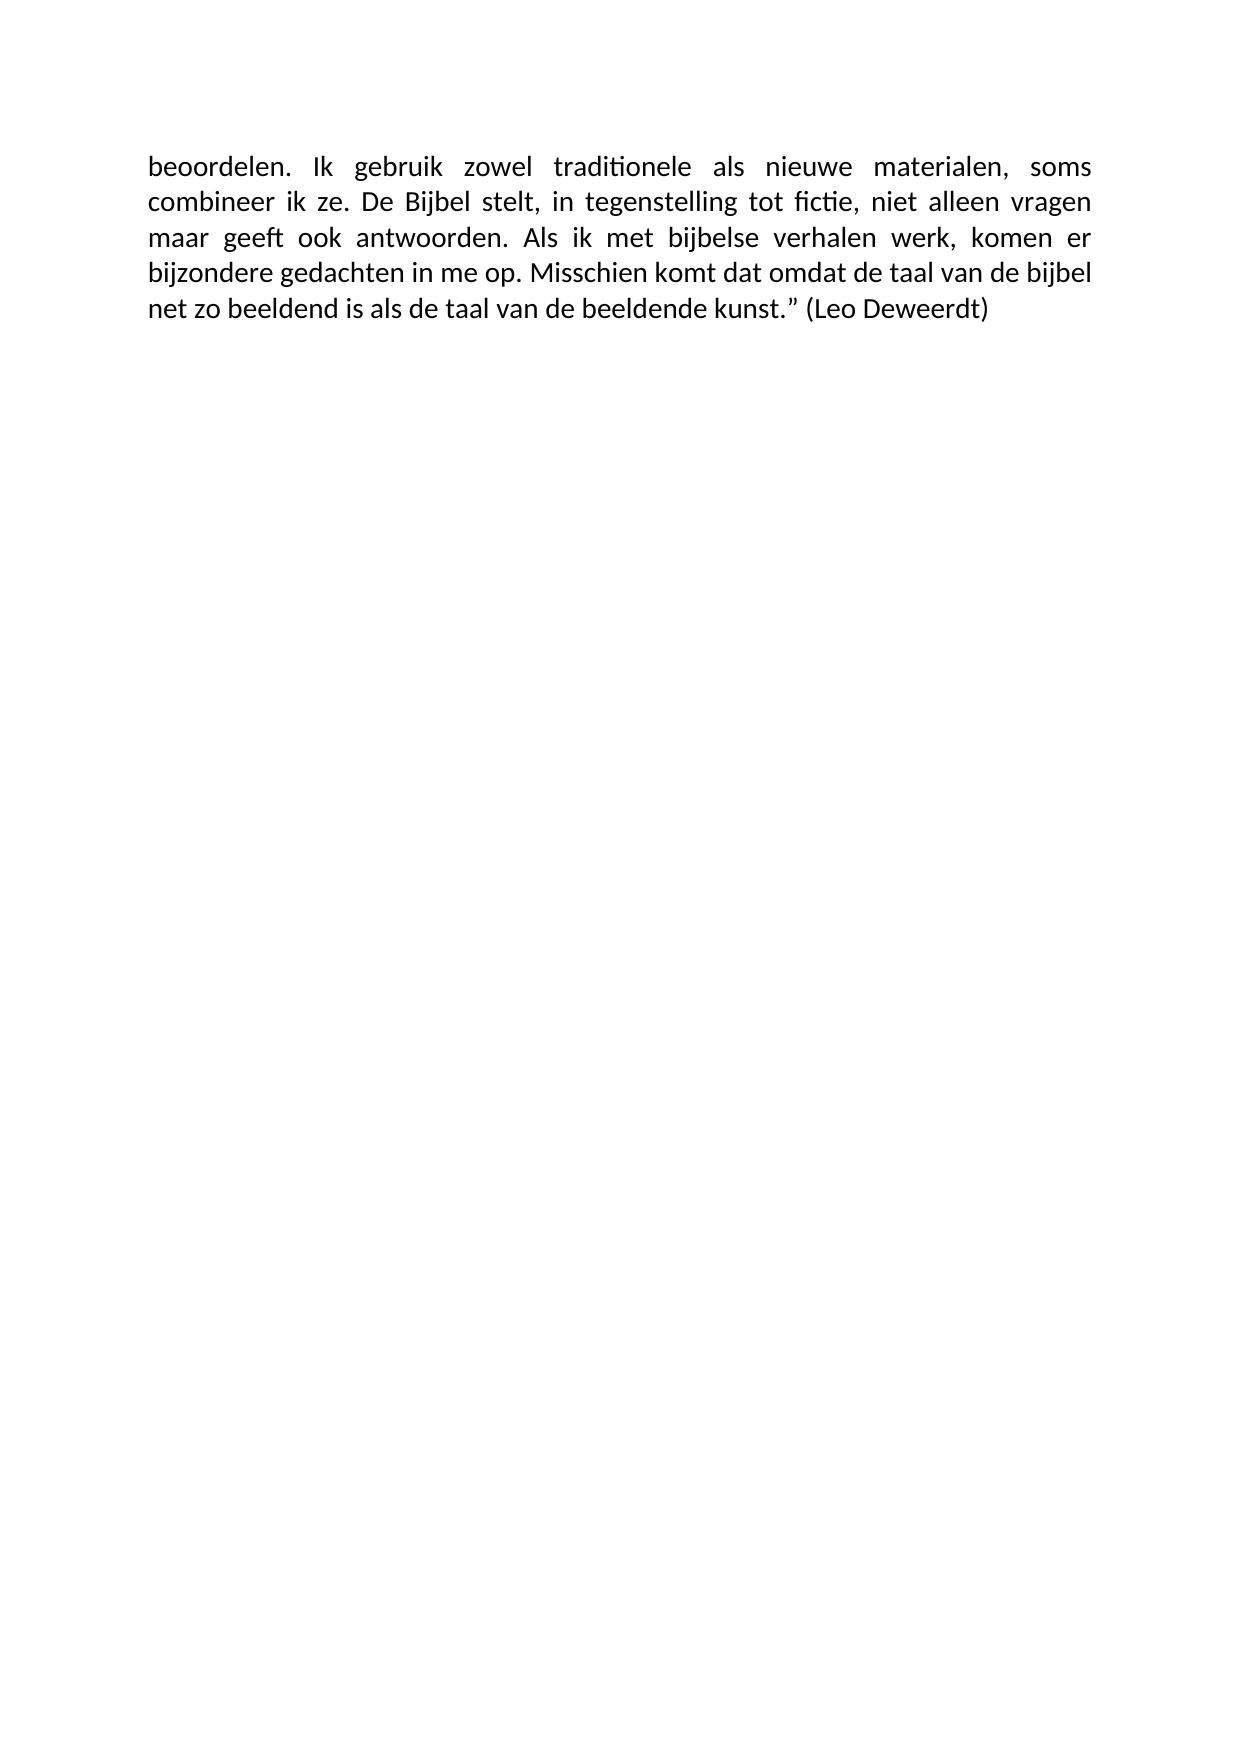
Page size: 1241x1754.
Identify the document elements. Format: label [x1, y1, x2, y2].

text [148, 148, 1093, 326]
